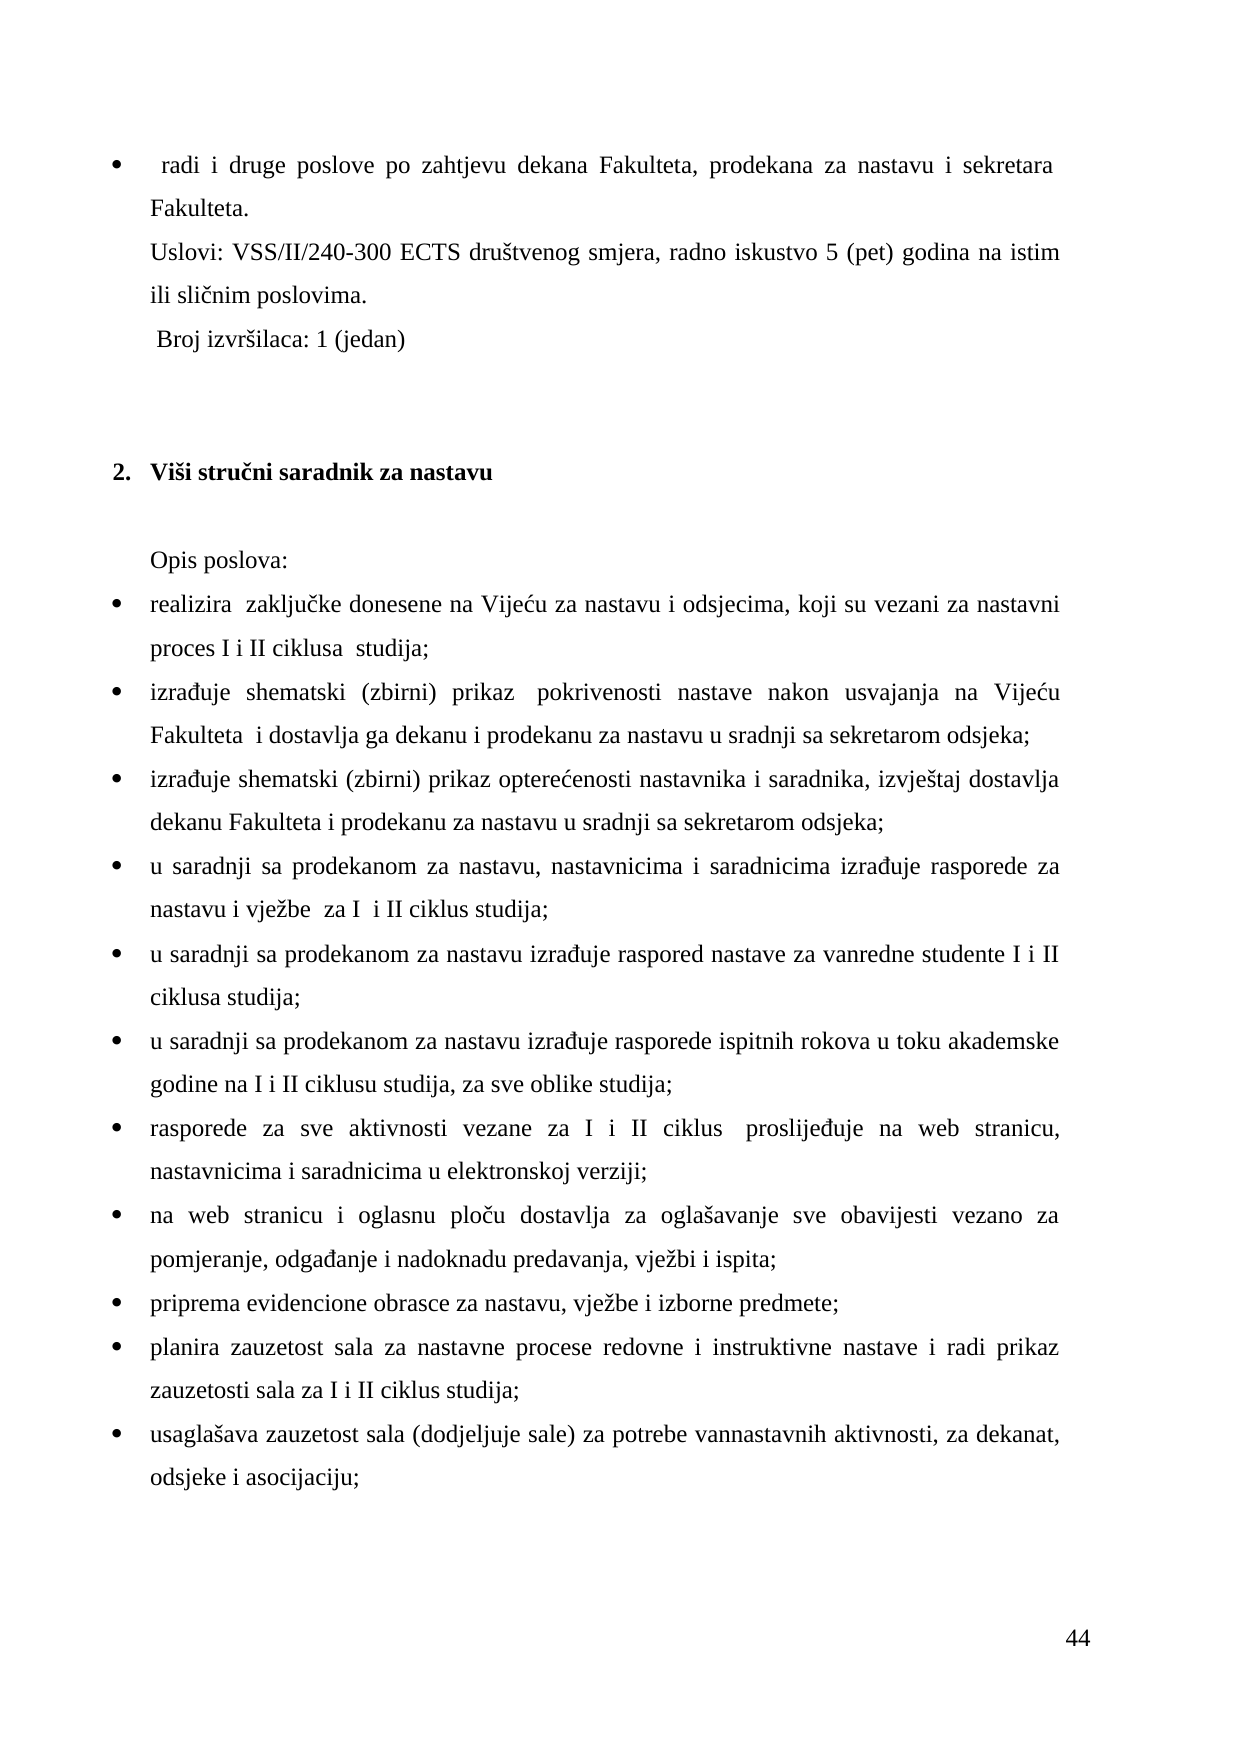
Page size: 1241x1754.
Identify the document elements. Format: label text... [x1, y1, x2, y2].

list izrađuje shematski (zbirni) prikaz pokrivenosti nastave nakon usvajanja na Vijeću Fakulteta i dostavlja ga dekanu i prodekanu za nastavu u sradnji sa sekretarom odsjeka; [112, 677, 1061, 749]
list na web stranicu i oglasnu ploču dostavlja za oglašavanje sve obavijesti vezano za pomjeranje, odgađanje i nadoknadu predavanja, vježbi i ispita; [112, 1201, 1061, 1272]
list u saradnji sa prodekanom za nastavu izrađuje raspored nastave za vanredne studente I i II ciklusa studija; [112, 939, 1061, 1011]
list Uslovi: VSS/II/240-300 ECTS društvenog smjera, radno iskustvo 5 (pet) godina na istim ili sličnim poslovima. [150, 237, 1061, 309]
list u saradnji sa prodekanom za nastavu izrađuje rasporede ispitnih rokova u toku akademske godine na I i II ciklusu studija, za sve oblike studija; [112, 1026, 1061, 1098]
text Opis poslova: [150, 545, 1061, 574]
list realizira zaključke donesene na Vijeću za nastavu i odsjecima, koji su vezani za nastavni proces I i II ciklusa studija; [112, 589, 1061, 661]
list rasporede za sve aktivnosti vezane za I i II ciklus proslijeđuje na web stranicu, nastavnicima i saradnicima u elektronskoj verziji; [112, 1113, 1061, 1185]
list priprema evidencione obrasce za nastavu, vježbe i izborne predmete; [112, 1288, 1061, 1317]
text Broj izvršilaca: 1 (jedan) [150, 324, 1061, 353]
list Viši stručni saradnik za nastavu [112, 457, 1061, 486]
list radi i druge poslove po zahtjevu dekana Fakulteta, prodekana za nastavu i sekretara Fakulteta. [112, 150, 1061, 222]
list usaglašava zauzetost sala (dodjeljuje sale) za potrebe vannastavnih aktivnosti, za dekanat, odsjeke i asocijaciju; [112, 1419, 1061, 1491]
list u saradnji sa prodekanom za nastavu, nastavnicima i saradnicima izrađuje rasporede za nastavu i vježbe za I i II ciklus studija; [112, 851, 1061, 923]
list izrađuje shematski (zbirni) prikaz opterećenosti nastavnika i saradnika, izvještaj dostavlja dekanu Fakulteta i prodekanu za nastavu u sradnji sa sekretarom odsjeka; [112, 764, 1061, 836]
list planira zauzetost sala za nastavne procese redovne i instruktivne nastave i radi prikaz zauzetosti sala za I i II ciklus studija; [112, 1332, 1061, 1404]
